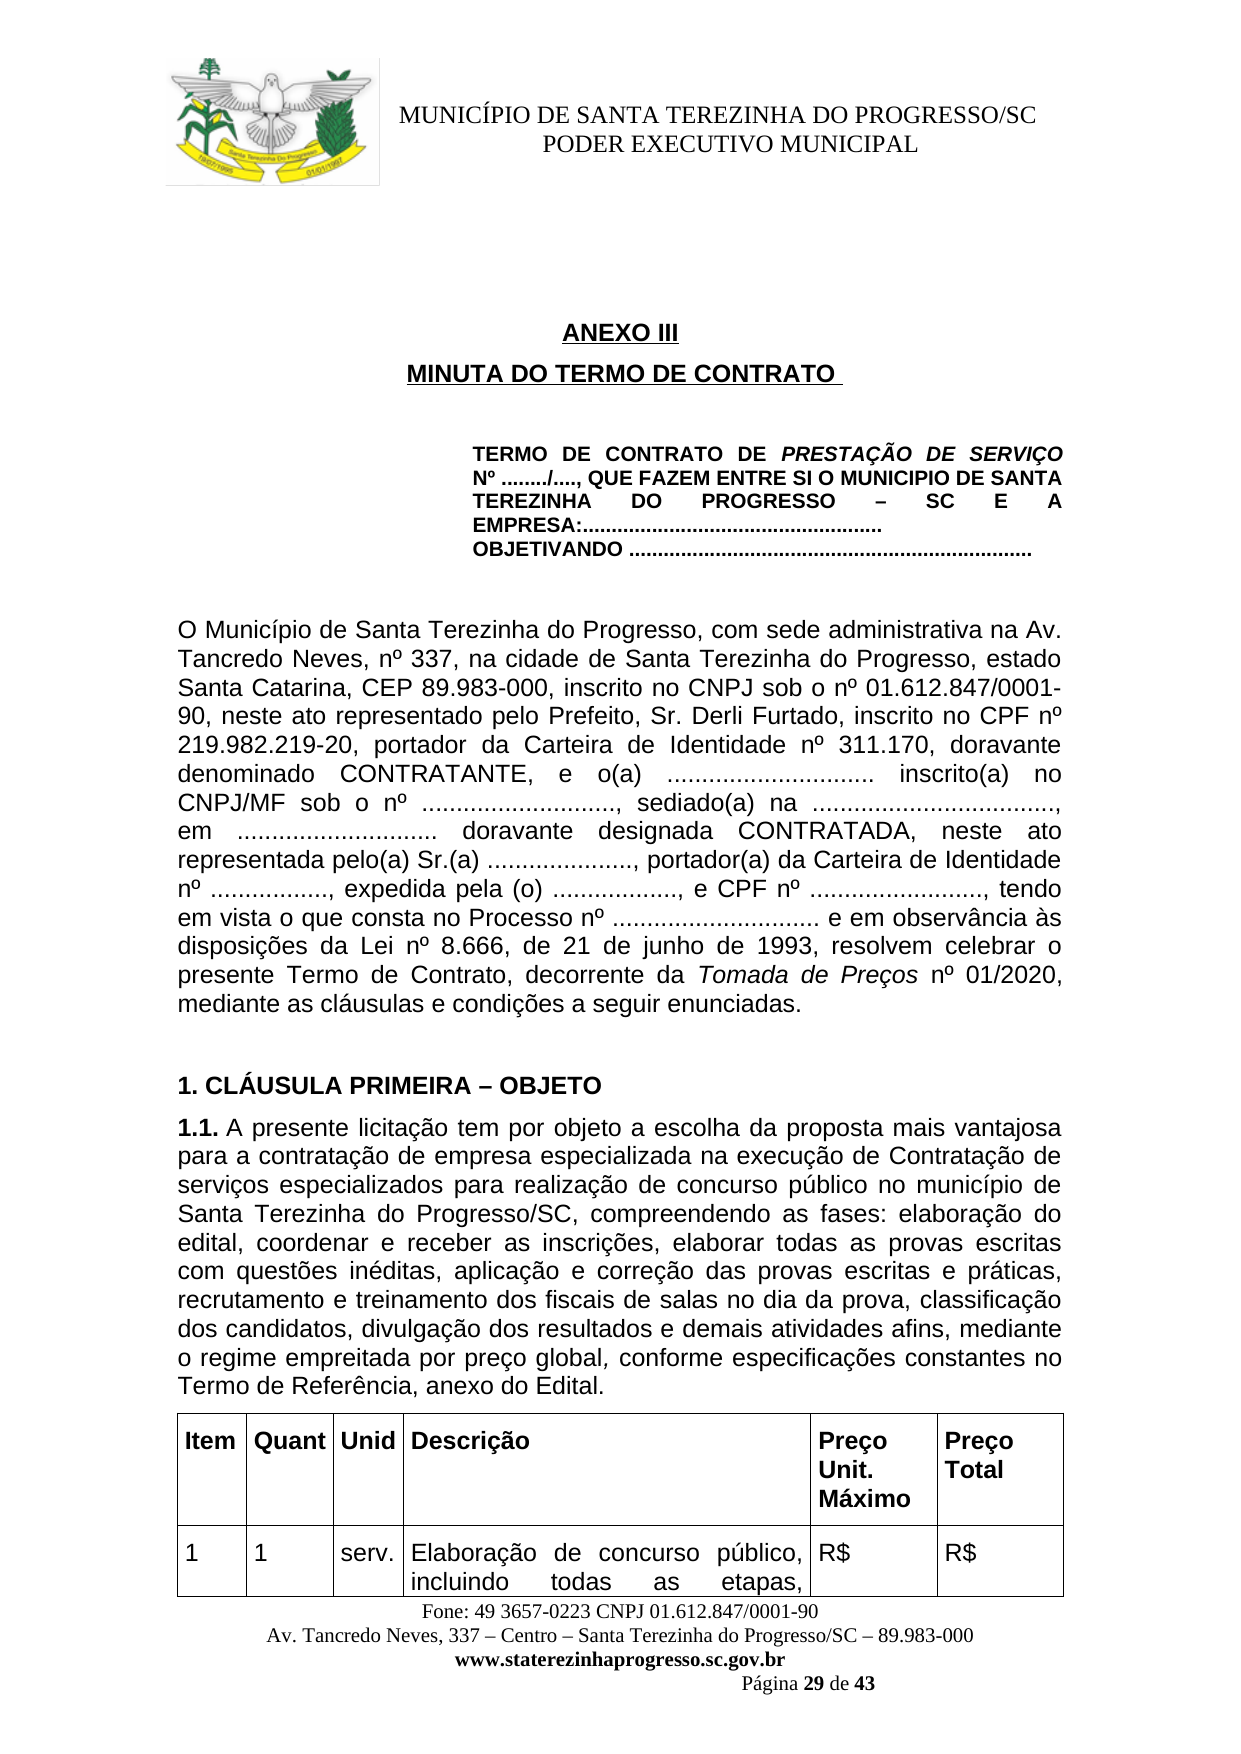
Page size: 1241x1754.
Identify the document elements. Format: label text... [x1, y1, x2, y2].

text ANEXO III [177, 318, 1063, 346]
table_cell 1 [247, 1526, 333, 1596]
table_header Preço Unit. Máximo [811, 1414, 937, 1525]
table_cell R$ [938, 1526, 1063, 1596]
table_cell serv. [334, 1526, 403, 1596]
table_cell R$ [811, 1526, 937, 1596]
table_header Item [178, 1414, 246, 1525]
table_cell 1 [178, 1526, 246, 1596]
table_header Preço Total [938, 1414, 1063, 1525]
text TERMO DE CONTRATO DE PRESTAÇÃO DE SERVIÇO Nº ......../...., QUE FAZEM ENTRE SI O MUNICIPIO DE SANTA TEREZINHA DO PROGRESSO – SC E A EMPRESA:.................................................... OBJETIVANDO ...................................................................... [472, 441, 1063, 561]
picture [165, 58, 381, 187]
text O Município de Santa Terezinha do Progresso, com sede administrativa na Av. Tancredo Neves, nº 337, na cidade de Santa Terezinha do Progresso, estado Santa Catarina, CEP 89.983-000, inscrito no CNPJ sob o nº 01.612.847/0001-90, neste ato representado pelo Prefeito, Sr. Derli Furtado, inscrito no CPF nº 219.982.219-20, portador da Carteira de Identidade nº 311.170, doravante denominado CONTRATANTE, e o(a) .............................. inscrito(a) no CNPJ/MF sob o nº ............................, sediado(a) na ..................................., em ............................. doravante designada CONTRATADA, neste ato representada pelo(a) Sr.(a) ....................., portador(a) da Carteira de Identidade nº ................., expedida pela (o) .................., e CPF nº ........................., tendo em vista o que consta no Processo nº .............................. e em observância às disposições da Lei nº 8.666, de 21 de junho de 1993, resolvem celebrar o presente Termo de Contrato, decorrente da Tomada de Preços nº 01/2020, mediante as cláusulas e condições a seguir enunciadas. [177, 615, 1063, 1017]
text MINUTA DO TERMO DE CONTRATO [177, 359, 1064, 388]
list CLÁUSULA PRIMEIRA – OBJETO [177, 1071, 1064, 1100]
table_header Descrição [404, 1414, 810, 1525]
table_header Quant [247, 1414, 333, 1525]
list A presente licitação tem por objeto a escolha da proposta mais vantajosa para a contratação de empresa especializada na execução de Contratação de serviços especializados para realização de concurso público no município de Santa Terezinha do Progresso/SC, compreendendo as fases: elaboração do edital, coordenar e receber as inscrições, elaborar todas as provas escritas com questões inéditas, aplicação e correção das provas escritas e práticas, recrutamento e treinamento dos fiscais de salas no dia da prova, classificação dos candidatos, divulgação dos resultados e demais atividades afins, mediante o regime empreitada por preço global, conforme especificações constantes no Termo de Referência, anexo do Edital. [177, 1112, 1063, 1400]
table_header Unid [334, 1414, 403, 1525]
